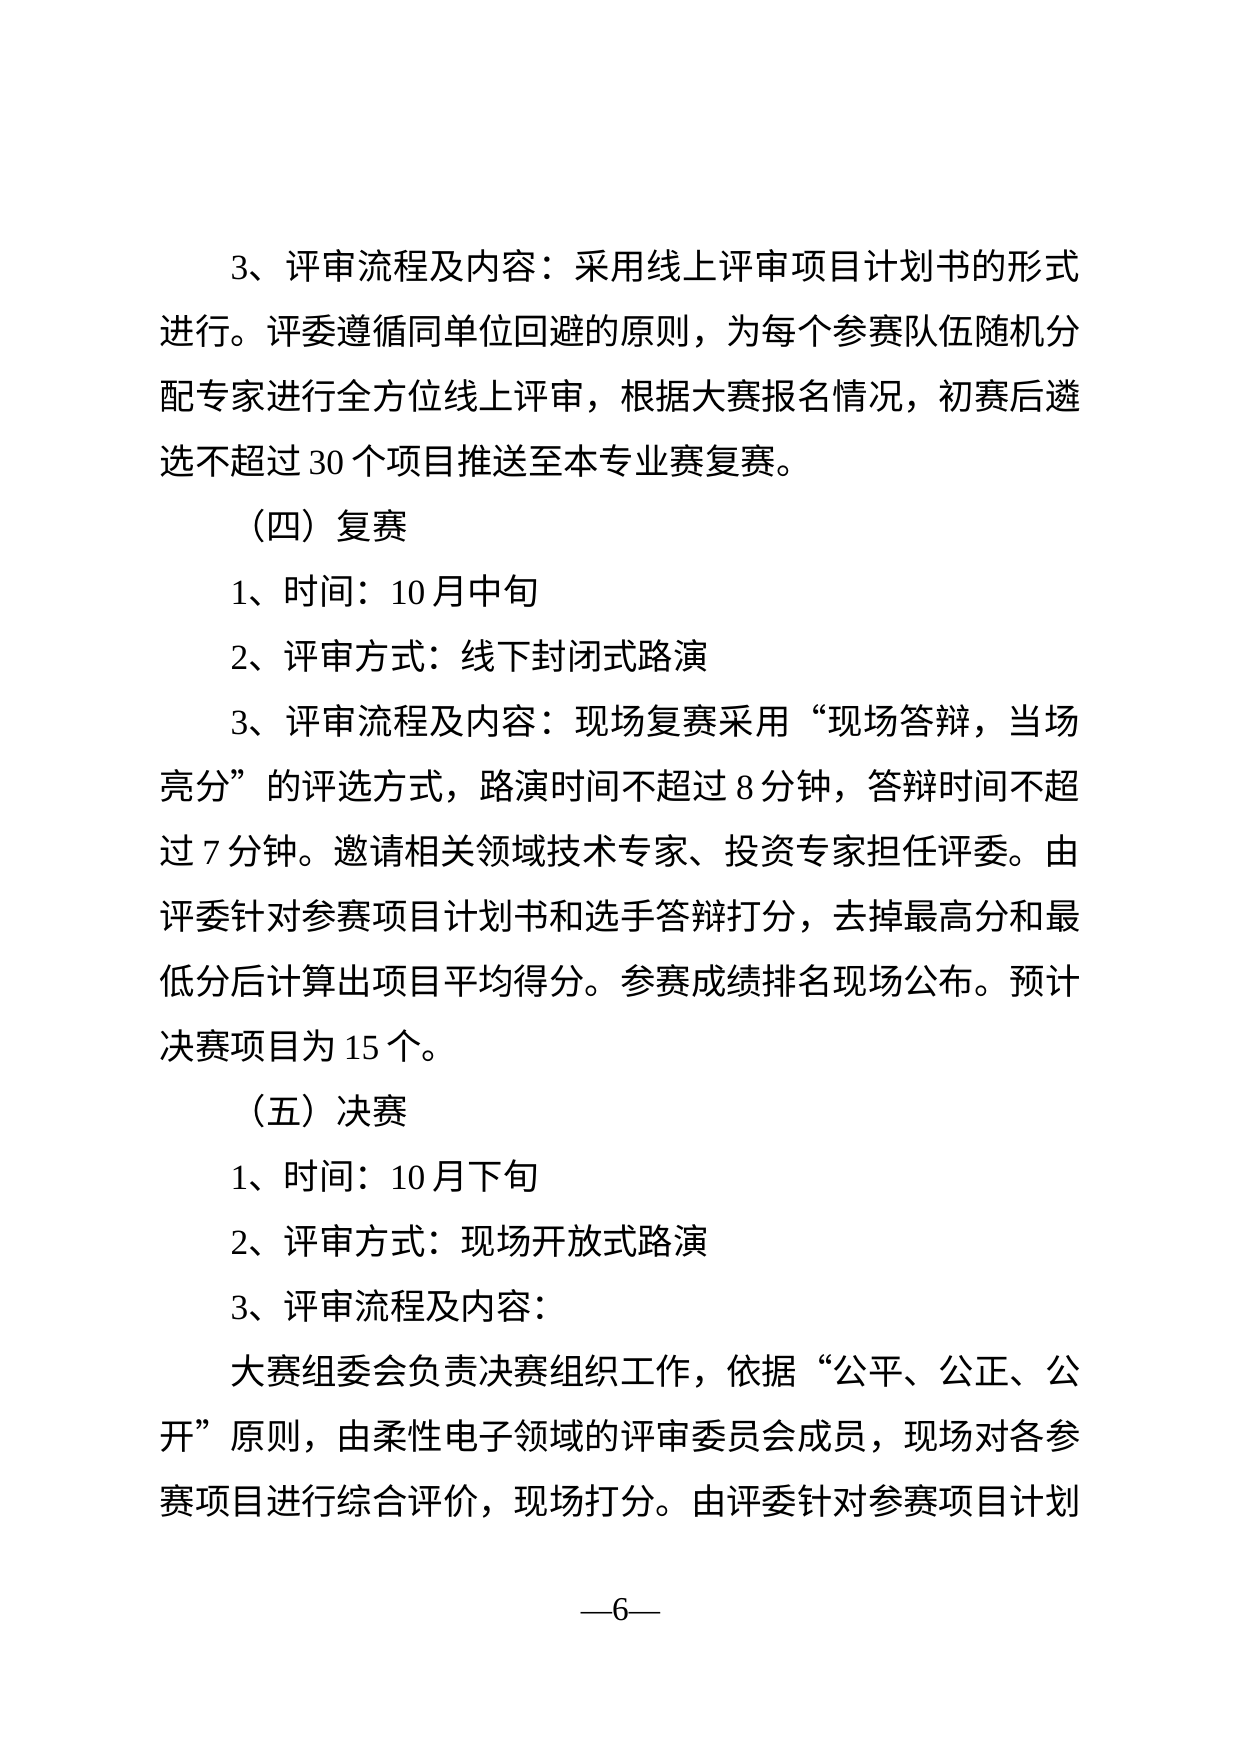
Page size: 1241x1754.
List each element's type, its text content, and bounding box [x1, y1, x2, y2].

text 1、时间：10月中旬 [159, 556, 1081, 621]
text （四）复赛 [159, 491, 1081, 556]
text 1、时间：10月下旬 [159, 1141, 1081, 1206]
text 2、评审方式：线下封闭式路演 [159, 621, 1081, 686]
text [159, 1336, 1081, 1531]
text 3、评审流程及内容： [159, 1271, 1081, 1336]
text 3、评审流程及内容：现场复赛采用“现场答辩，当场亮分”的评选方式，路演时间不超过8分钟，答辩时间不超过7分钟。邀请相关领域技术专家、投资专家担任评委。由评委针对参赛项目计划书和选手答辩打分，去掉最高分和最低分后计算出项目平均得分。参赛成绩排名现场公布。预计决赛项目为15个。 [159, 686, 1081, 1076]
text 2、评审方式：现场开放式路演 [159, 1206, 1081, 1271]
text （五）决赛 [159, 1076, 1081, 1141]
text 3、评审流程及内容：采用线上评审项目计划书的形式进行。评委遵循同单位回避的原则，为每个参赛队伍随机分配专家进行全方位线上评审，根据大赛报名情况，初赛后遴选不超过30个项目推送至本专业赛复赛。 [159, 231, 1081, 491]
